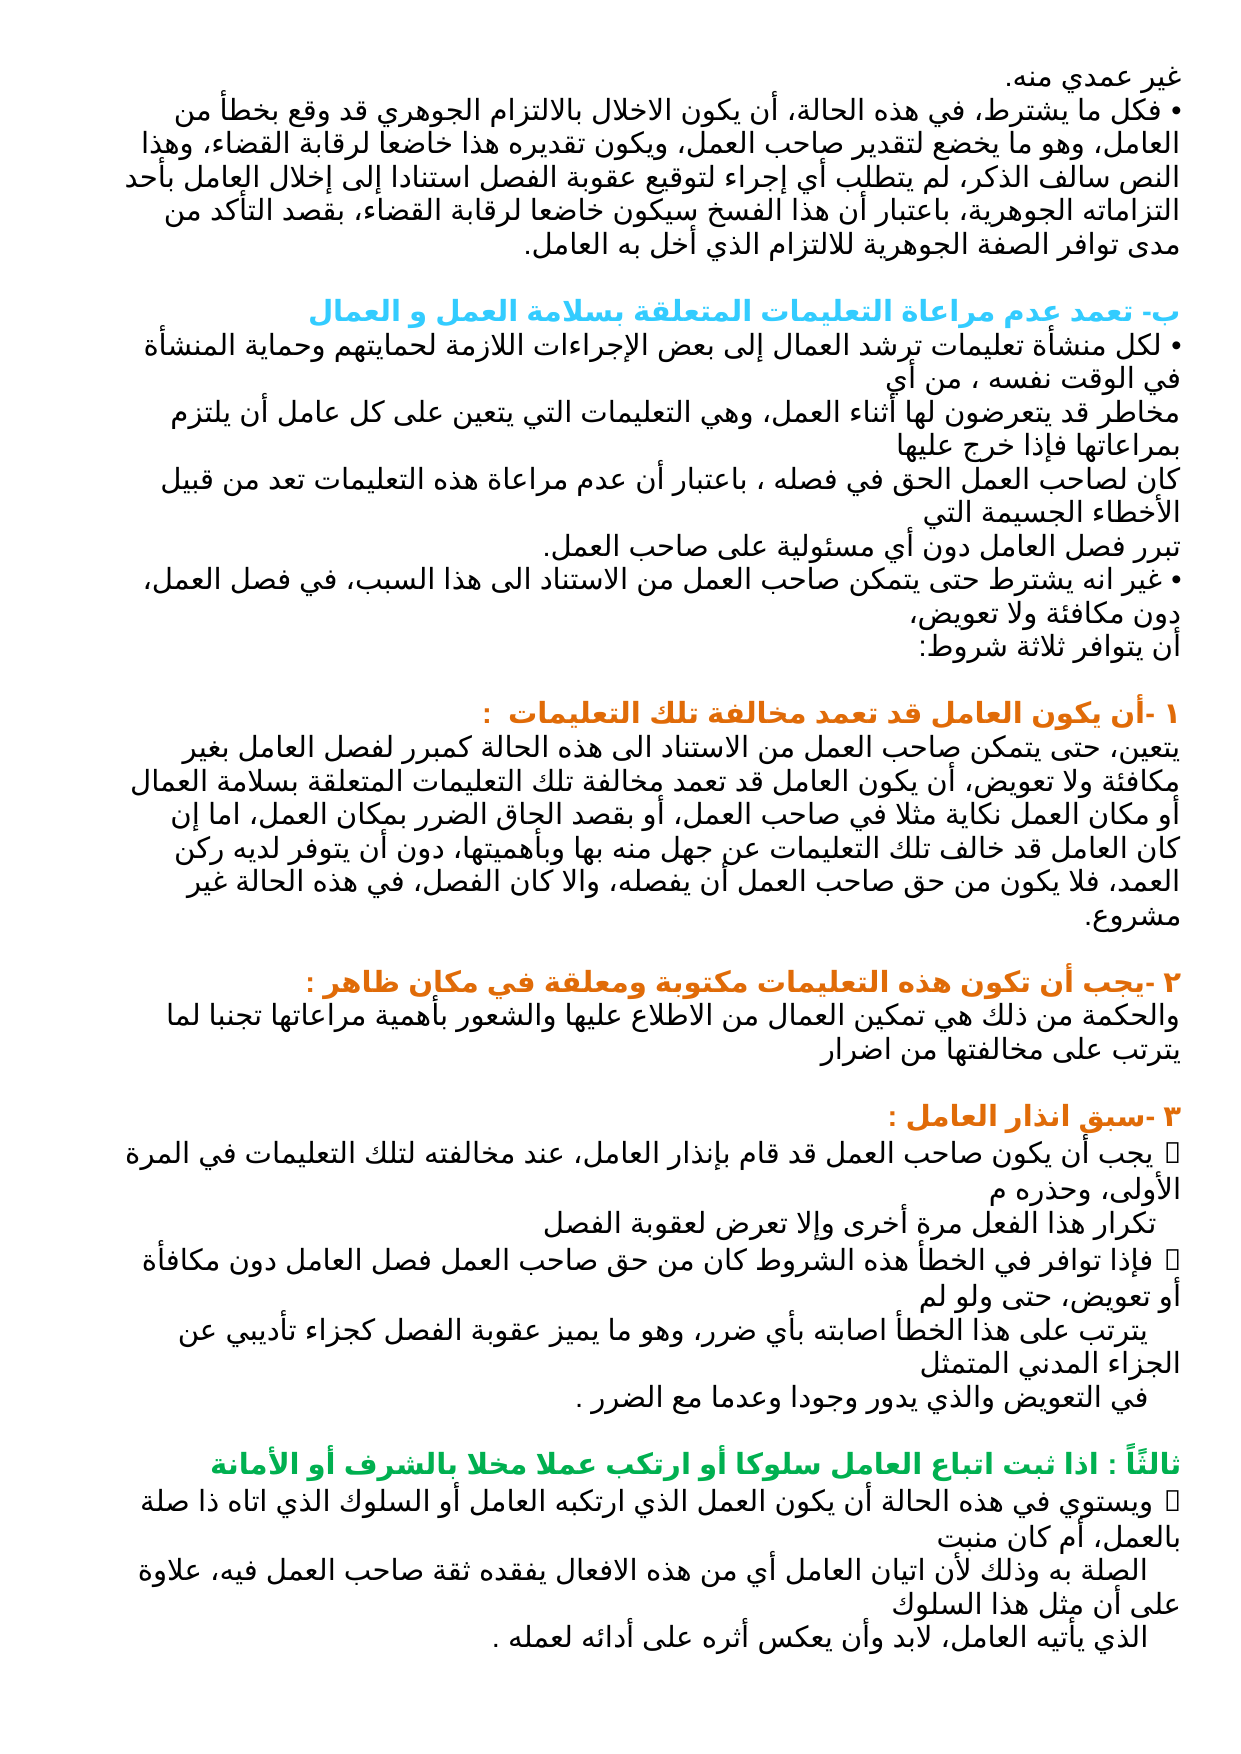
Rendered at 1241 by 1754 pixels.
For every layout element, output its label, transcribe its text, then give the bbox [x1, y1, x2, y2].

text  يجب أن يكون صاحب العمل قد قام بإنذار العامل، عند مخالفته لتلك التعليمات في المرة الأولى، وحذره م [118, 1132, 1181, 1206]
text • لكل منشأة تعليمات ترشد العمال إلى بعض الإجراءات اللازمة لحمايتهم وحماية المنشأة في الوقت نفسه ، من أي [118, 327, 1181, 394]
text كان لصاحب العمل الحق في فصله ، باعتبار أن عدم مراعاة هذه التعليمات تعد من قبيل الأخطاء الجسيمة التي [118, 462, 1181, 529]
text • فكل ما يشترط، في هذه الحالة، أن يكون الاخلال بالالتزام الجوهري قد وقع بخطأ من العامل، وهو ما يخضع لتقدير صاحب العمل، ويكون تقديره هذا خاضعا لرقابة القضاء، وهذا النص سالف الذكر، لم يتطلب أي إجراء لتوقيع عقوبة الفصل استنادا إلى إخلال العامل بأحد التزاماته الجوهرية، باعتبار أن هذا الفسخ سيكون خاضعا لرقابة القضاء، بقصد التأكد من مدى توافر الصفة الجوهرية للالتزام الذي أخل به العامل. [118, 93, 1181, 260]
text • غير انه يشترط حتى يتمكن صاحب العمل من الاستناد الى هذا السبب، في فصل العمل، دون مكافئة ولا تعويض، [118, 562, 1181, 629]
text يترتب على هذا الخطأ اصابته بأي ضرر، وهو ما يميز عقوبة الفصل كجزاء تأديبي عن الجزاء المدني المتمثل [118, 1312, 1181, 1379]
text الصلة به وذلك لأن اتيان العامل أي من هذه الافعال يفقده ثقة صاحب العمل فيه، علاوة على أن مثل هذا السلوك [118, 1553, 1181, 1621]
text ٣ -سبق انذار العامل : [118, 1099, 1181, 1132]
text غير عمدي منه. [118, 59, 1181, 93]
text في التعويض والذي يدور وجودا وعدما مع الضرر . [118, 1379, 1181, 1413]
text تبرر فصل العامل دون أي مسئولية على صاحب العمل. [118, 529, 1181, 562]
text مخاطر قد يتعرضون لها أثناء العمل، وهي التعليمات التي يتعين على كل عامل أن يلتزم بمراعاتها فإذا خرج عليها [118, 394, 1181, 462]
text ب- تعمد عدم مراعاة التعليمات المتعلقة بسلامة العمل و العمال [118, 294, 1181, 327]
text أن يتوافر ثلاثة شروط: [118, 629, 1181, 663]
text الذي يأتيه العامل، لابد وأن يعكس أثره على أدائه لعمله . [118, 1621, 1181, 1654]
text ١ -أن يكون العامل قد تعمد مخالفة تلك التعليمات : [118, 696, 1181, 730]
text تكرار هذا الفعل مرة أخرى وإلا تعرض لعقوبة الفصل [118, 1206, 1181, 1239]
text والحكمة من ذلك هي تمكين العمال من الاطلاع عليها والشعور بأهمية مراعاتها تجنبا لما يترتب على مخالفتها من اضرار [118, 998, 1181, 1065]
text ٢ -يجب أن تكون هذه التعليمات مكتوبة ومعلقة في مكان ظاهر : [118, 965, 1181, 998]
text ثالثًاً : اذا ثبت اتباع العامل سلوكا أو ارتكب عملا مخلا بالشرف أو الأمانة [118, 1447, 1181, 1480]
text  فإذا توافر في الخطأ هذه الشروط كان من حق صاحب العمل فصل العامل دون مكافأة أو تعويض، حتى ولو لم [118, 1239, 1181, 1312]
text يتعين، حتى يتمكن صاحب العمل من الاستناد الى هذه الحالة كمبرر لفصل العامل بغير مكافئة ولا تعويض، أن يكون العامل قد تعمد مخالفة تلك التعليمات المتعلقة بسلامة العمال أو مكان العمل نكاية مثلا في صاحب العمل، أو بقصد الحاق الضرر بمكان العمل، اما إن كان العامل قد خالف تلك التعليمات عن جهل منه بها وبأهميتها، دون أن يتوفر لديه ركن العمد، فلا يكون من حق صاحب العمل أن يفصله، والا كان الفصل، في هذه الحالة غير مشروع. [118, 730, 1181, 931]
text  ويستوي في هذه الحالة أن يكون العمل الذي ارتكبه العامل أو السلوك الذي اتاه ذا صلة بالعمل، أم كان منبت [118, 1480, 1181, 1553]
